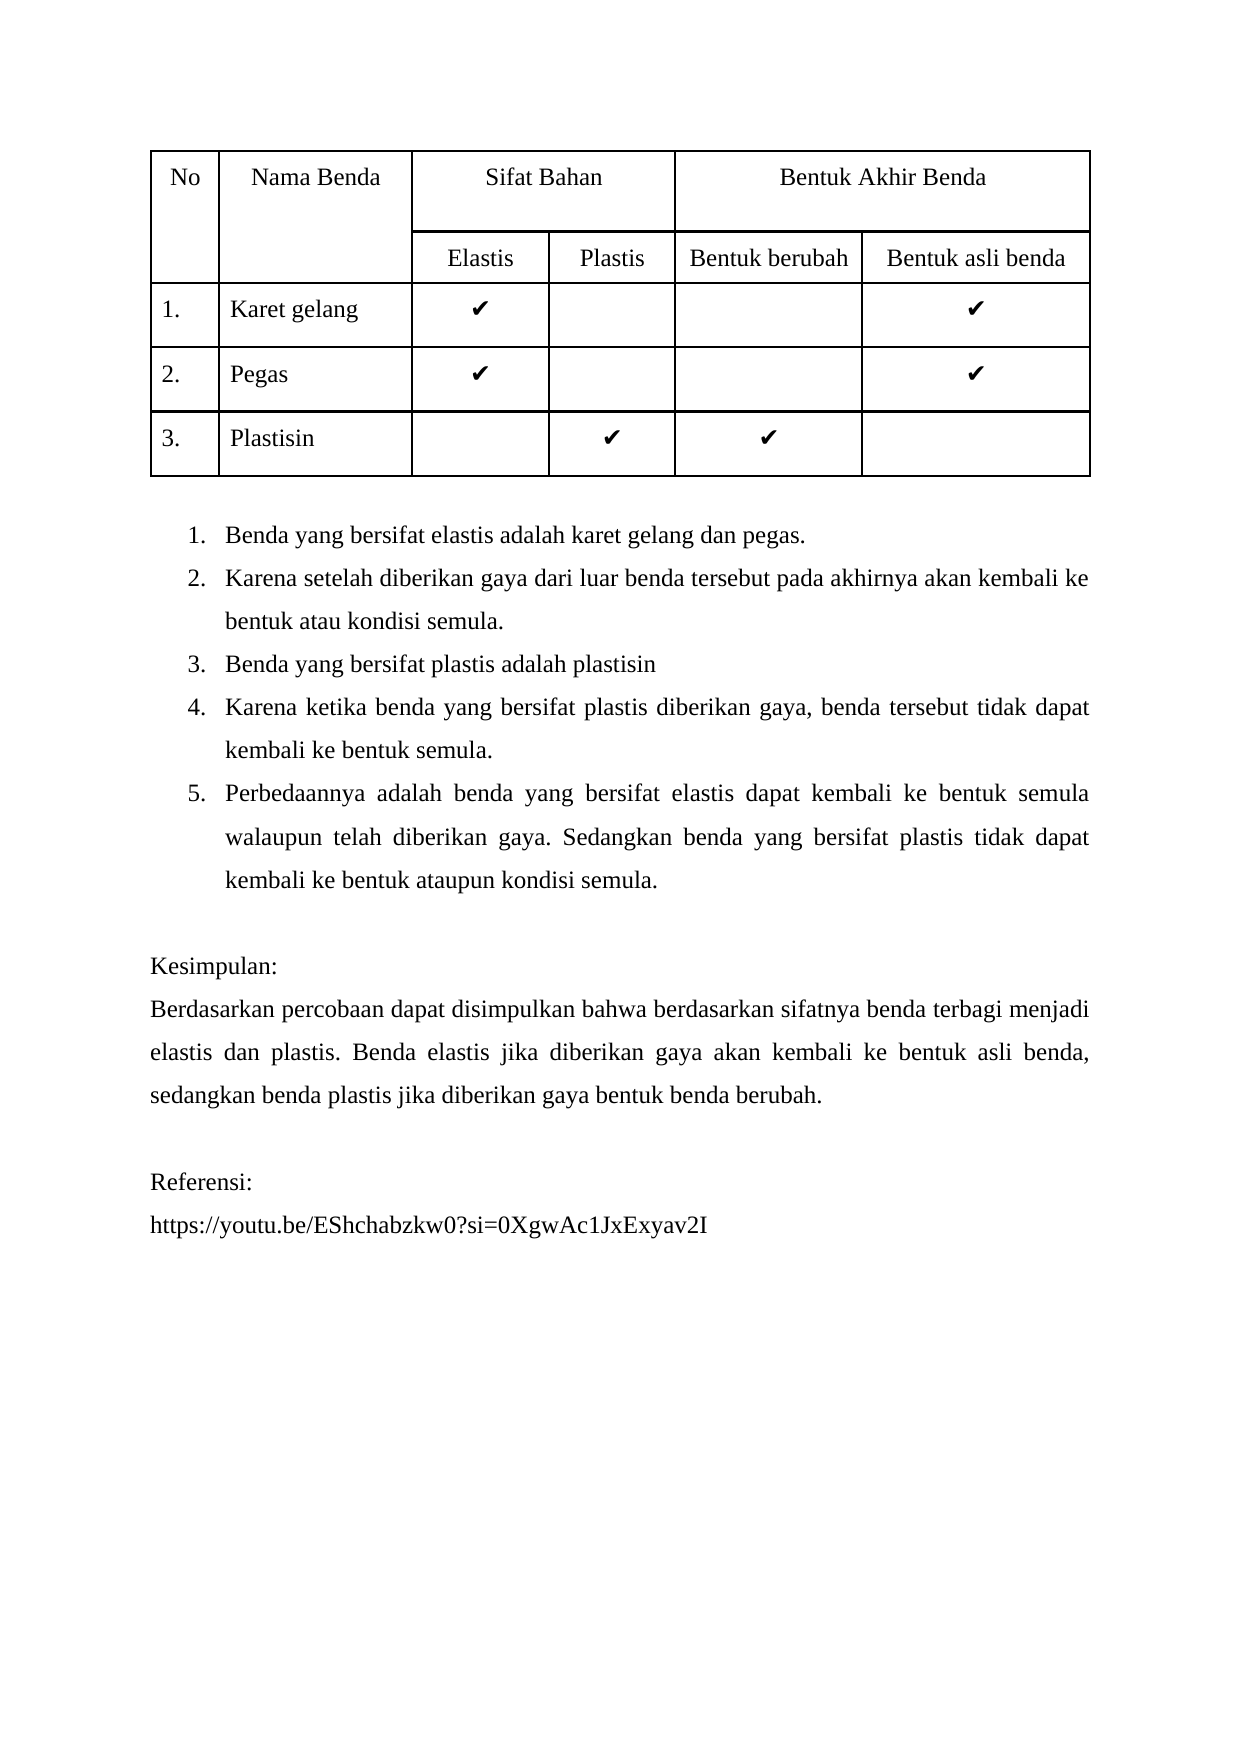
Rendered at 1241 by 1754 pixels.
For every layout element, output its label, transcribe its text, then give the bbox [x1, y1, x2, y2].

table_cell 1. [152, 284, 218, 346]
list Karena setelah diberikan gaya dari luar benda tersebut pada akhirnya akan kembali ke bentuk atau kondisi semula. [187, 563, 1090, 635]
table_header Bentuk Akhir Benda [676, 152, 1089, 230]
list Benda yang bersifat elastis adalah karet gelang dan pegas. [187, 520, 1090, 548]
list Benda yang bersifat plastis adalah plastisin [187, 649, 1090, 678]
list Perbedaannya adalah benda yang bersifat elastis dapat kembali ke bentuk semula walaupun telah diberikan gaya. Sedangkan benda yang bersifat plastis tidak dapat kembali ke bentuk ataupun kondisi semula. [187, 778, 1090, 893]
list Karena ketika benda yang bersifat plastis diberikan gaya, benda tersebut tidak dapat kembali ke bentuk semula. [187, 692, 1090, 764]
table_cell Pegas [220, 348, 411, 410]
table_cell [676, 348, 861, 410]
table_header No [152, 152, 218, 282]
table_header Sifat Bahan [413, 152, 674, 230]
table_cell Elastis [413, 233, 548, 282]
table_cell [676, 284, 861, 346]
text Referensi: [150, 1167, 1090, 1195]
table_cell Plastis [550, 233, 674, 282]
table_cell 3. [152, 413, 218, 474]
table_cell ✔️ [863, 284, 1089, 346]
table_cell Bentuk berubah [676, 233, 861, 282]
table_cell Bentuk asli benda [863, 233, 1089, 282]
table_cell Plastisin [220, 413, 411, 474]
table_cell [413, 413, 548, 474]
table_header Nama Benda [220, 152, 411, 282]
table_cell [550, 284, 674, 346]
table_cell ✔️ [413, 348, 548, 410]
text https://youtu.be/EShchabzkw0?si=0XgwAc1JxExyav2I [150, 1210, 1090, 1238]
table_cell [550, 348, 674, 410]
table_cell [863, 413, 1089, 474]
table_cell ✔️ [550, 413, 674, 474]
text Berdasarkan percobaan dapat disimpulkan bahwa berdasarkan sifatnya benda terbagi menjadi elastis dan plastis. Benda elastis jika diberikan gaya akan kembali ke bentuk asli benda, sedangkan benda plastis jika diberikan gaya bentuk benda berubah. [150, 994, 1090, 1109]
table_cell ✔️ [676, 413, 861, 474]
table_cell ✔️ [413, 284, 548, 346]
text Kesimpulan: [150, 951, 1090, 980]
table_cell Karet gelang [220, 284, 411, 346]
table_cell 2. [152, 348, 218, 410]
table_cell ✔️ [863, 348, 1089, 410]
